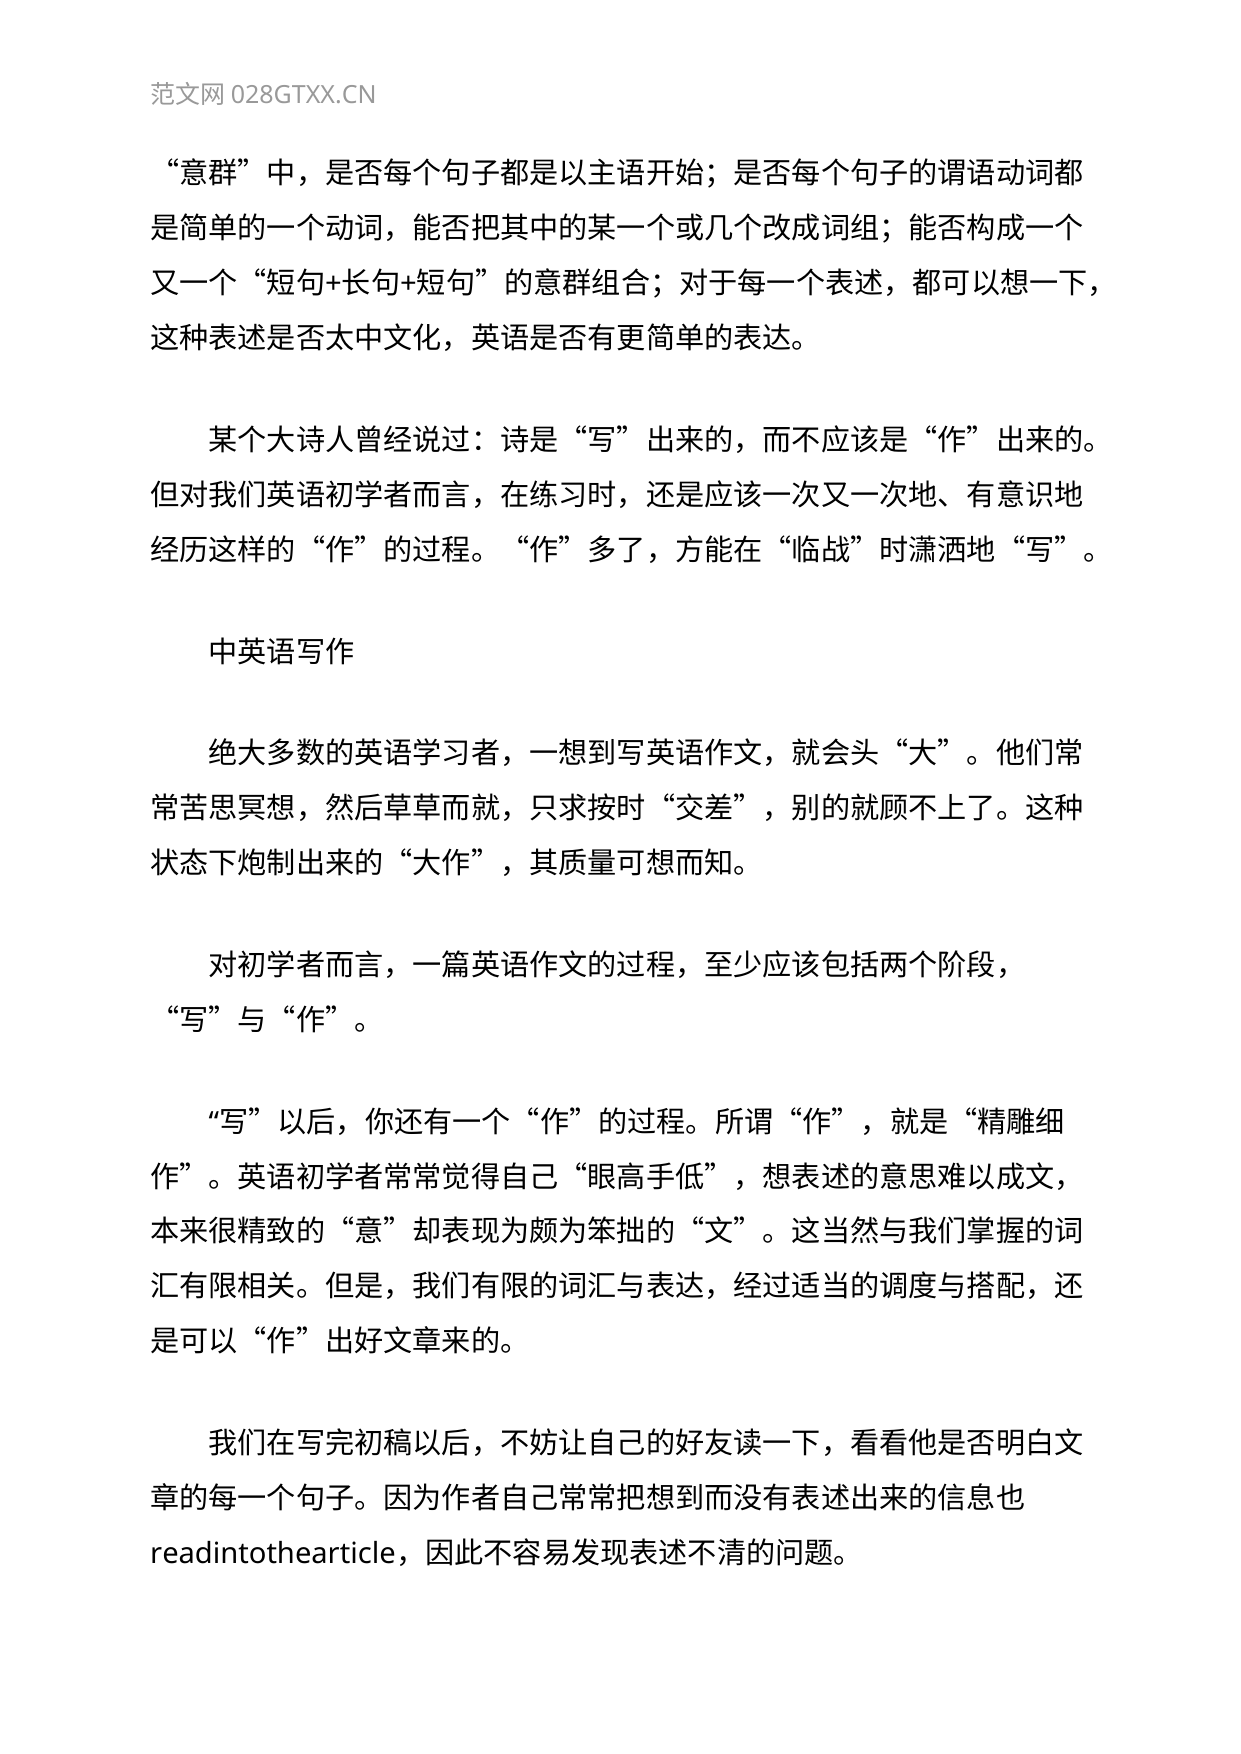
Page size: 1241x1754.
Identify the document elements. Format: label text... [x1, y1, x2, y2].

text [150, 150, 1090, 357]
text 绝大多数的英语学习者，一想到写英语作文，就会头“大”。他们常常苦思冥想，然后草草而就，只求按时“交差”，别的就顾不上了。这种状态下炮制出来的“大作”，其质量可想而知。 [150, 730, 1090, 882]
text 某个大诗人曾经说过：诗是“写”出来的，而不应该是“作”出来的。但对我们英语初学者而言，在练习时，还是应该一次又一次地、有意识地经历这样的“作”的过程。“作”多了，方能在“临战”时潇洒地“写”。 [150, 417, 1090, 569]
text “写”以后，你还有一个“作”的过程。所谓“作”，就是“精雕细作”。英语初学者常常觉得自己“眼高手低”，想表述的意思难以成文，本来很精致的“意”却表现为颇为笨拙的“文”。这当然与我们掌握的词汇有限相关。但是，我们有限的词汇与表达，经过适当的调度与搭配，还是可以“作”出好文章来的。 [150, 1098, 1090, 1360]
text 中英语写作 [150, 628, 1090, 670]
text 对初学者而言，一篇英语作文的过程，至少应该包括两个阶段，“写”与“作”。 [150, 941, 1090, 1039]
text 我们在写完初稿以后，不妨让自己的好友读一下，看看他是否明白文章的每一个句子。因为作者自己常常把想到而没有表述出来的信息也readintothearticle，因此不容易发现表述不清的问题。 [150, 1419, 1090, 1572]
